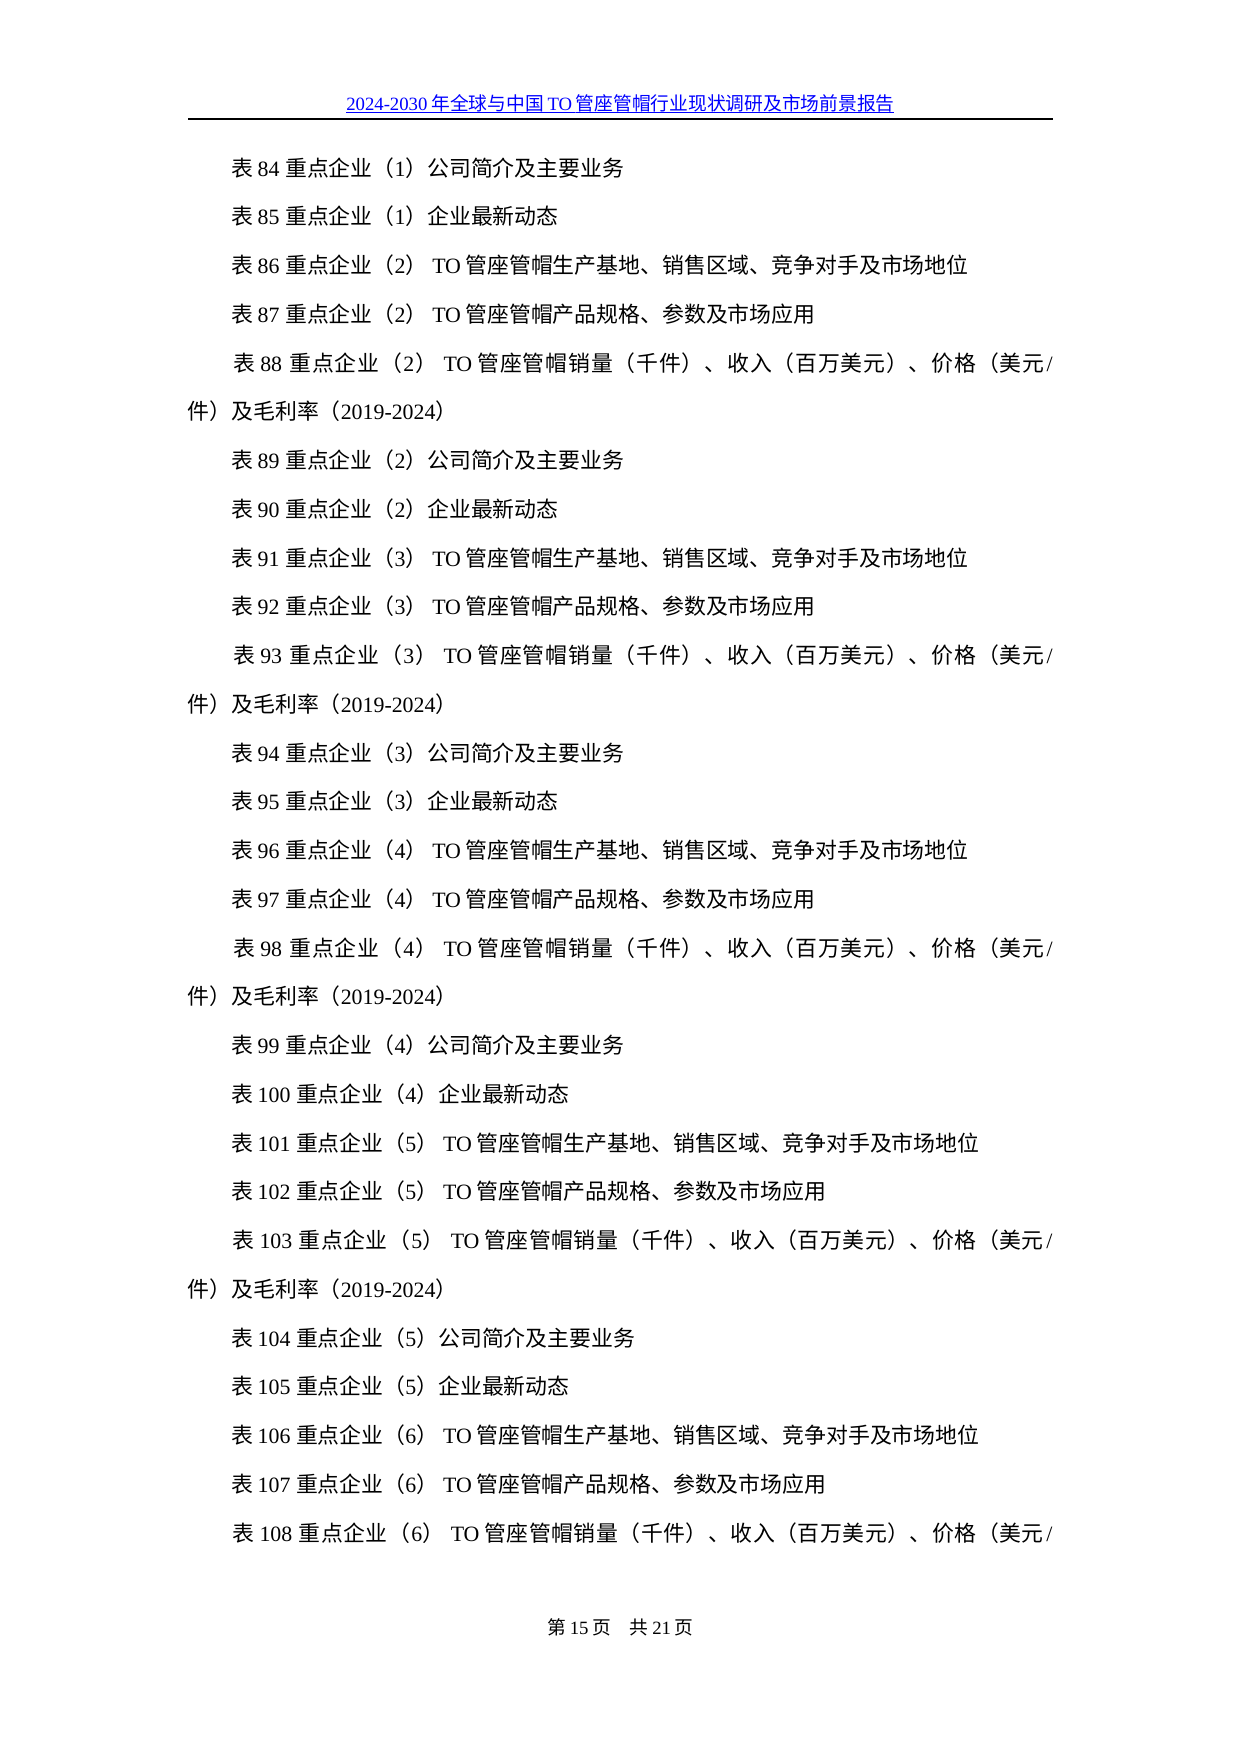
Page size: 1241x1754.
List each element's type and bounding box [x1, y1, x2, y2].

text [187, 150, 1053, 1548]
